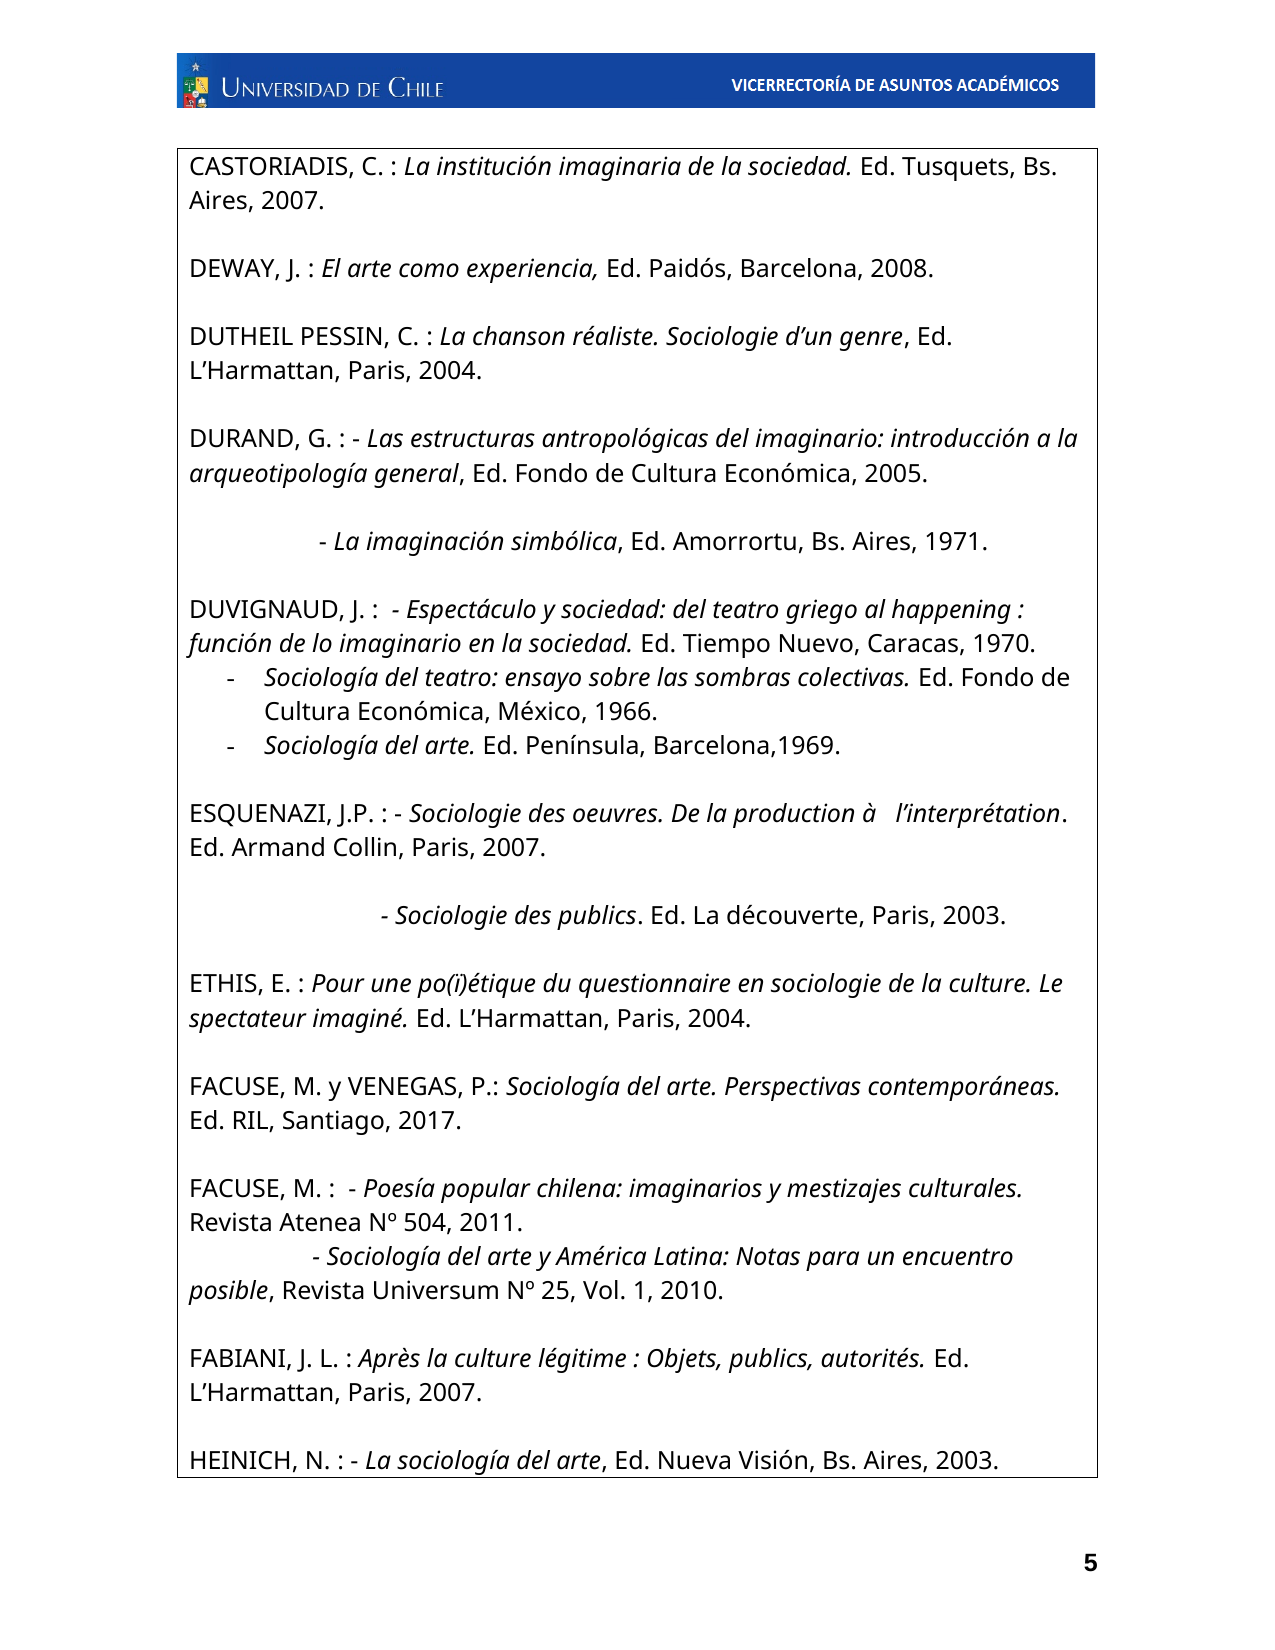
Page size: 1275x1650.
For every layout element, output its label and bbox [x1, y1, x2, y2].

picture [176, 53, 1094, 107]
table_cell [178, 149, 1097, 1477]
